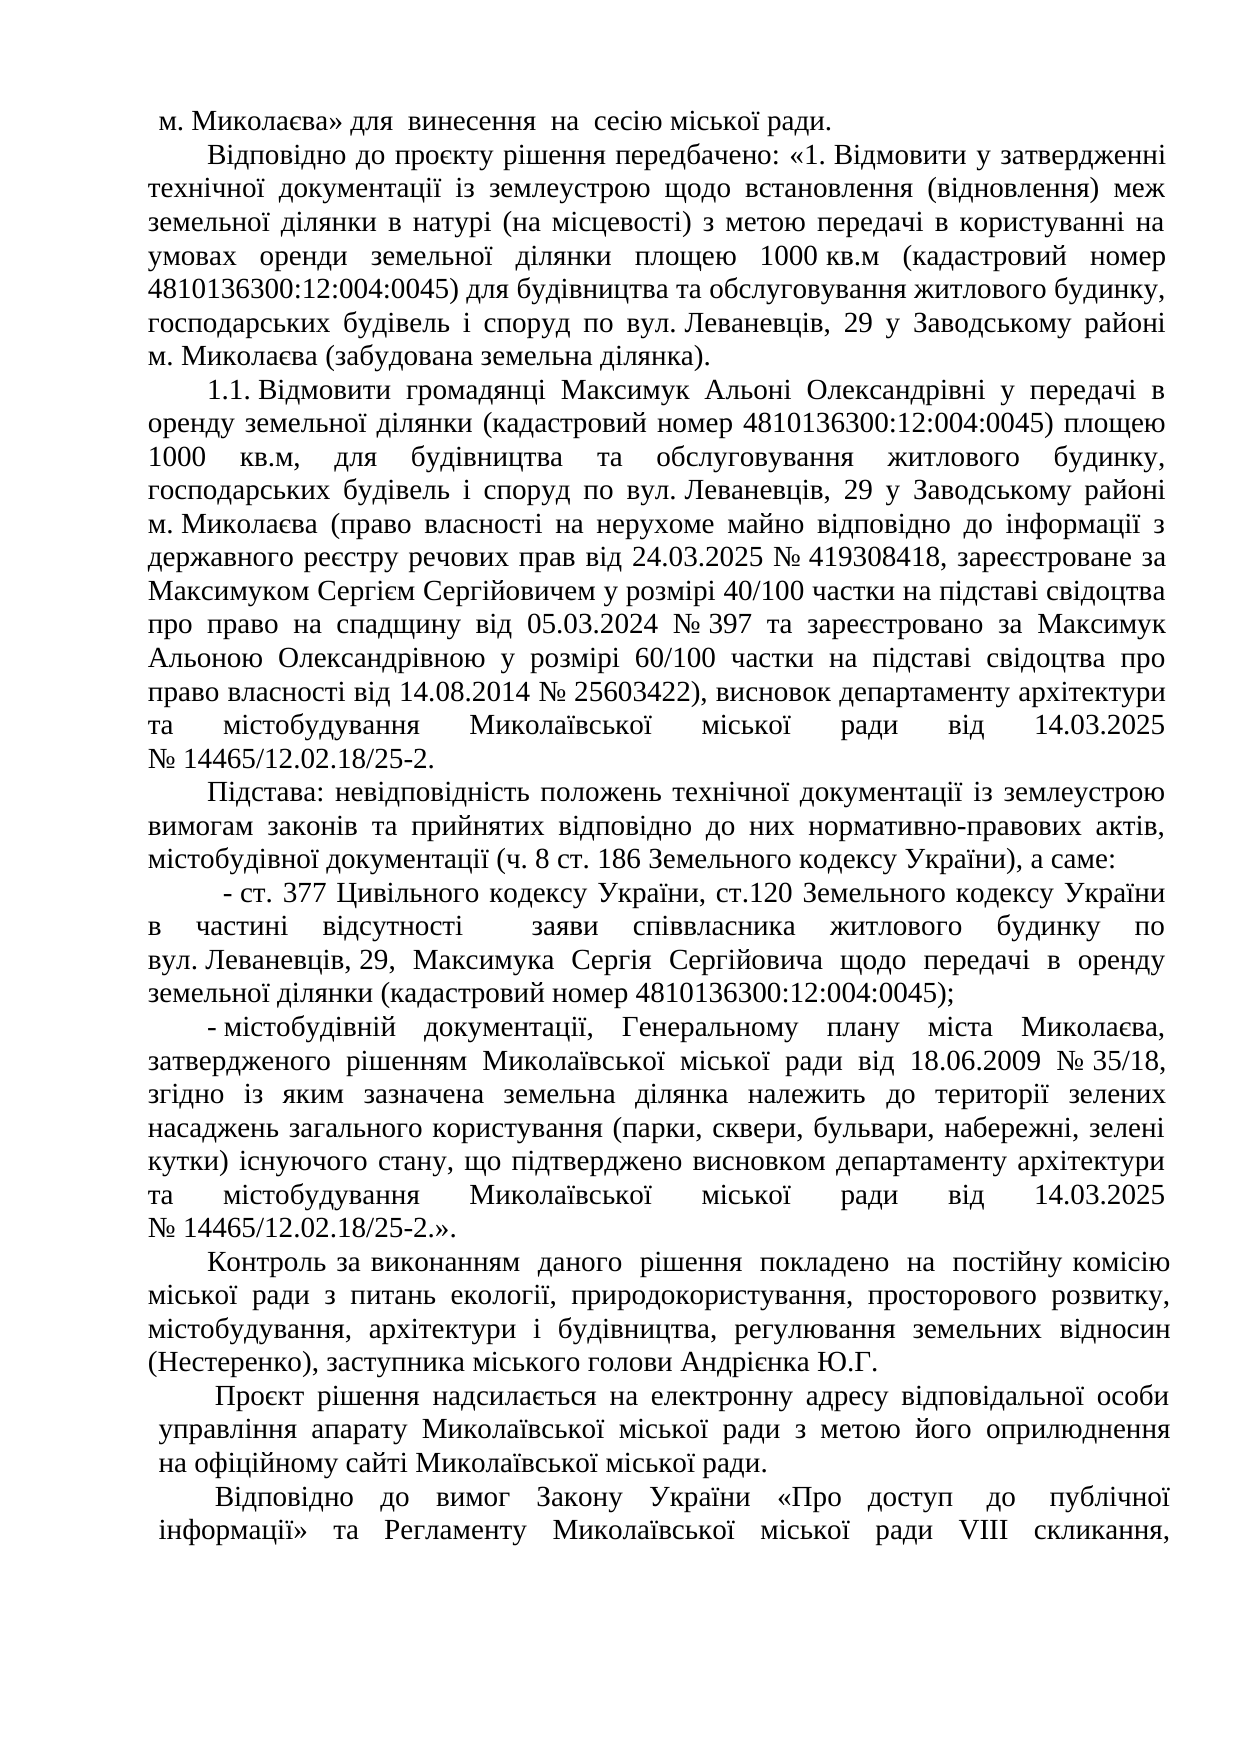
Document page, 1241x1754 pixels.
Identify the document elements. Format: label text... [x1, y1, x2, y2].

text Проєкт рішення надсилається на електронну адресу відповідальної особи управління апарату Миколаївської міської ради з метою його оприлюднення на офіційному сайті Миколаївської міської ради. [158, 1378, 1170, 1479]
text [158, 1479, 1170, 1546]
text - містобудівній документації, Генеральному плану міста Миколаєва, затвердженого рішенням Миколаївської міської ради від 18.06.2009 № 35/18, згідно із яким зазначена земельна ділянка належить до території зелених насаджень загального користування (парки, сквери, бульвари, набережні, зелені кутки) існуючого стану, що підтверджено висновком департаменту архітектури та містобудування Миколаївської міської ради від 14.03.2025 № 14465/12.02.18/25-2.». [148, 1009, 1166, 1244]
text Контроль за виконанням даного рішення покладено на постійну комісію міської ради з питань екології, природокористування, просторового розвитку, містобудування, архітектури і будівництва, регулювання земельних відносин (Нестеренко), заступника міського голови Андрієнка Ю.Г. [148, 1244, 1170, 1378]
text Відповідно до проєкту рішення передбачено: «1. Відмовити у затвердженні технічної документації із землеустрою щодо встановлення (відновлення) меж земельної ділянки в натурі (на місцевості) з метою передачі в користуванні на умовах оренди земельної ділянки площею 1000 кв.м (кадастровий номер 4810136300:12:004:0045) для будівництва та обслуговування житлового будинку, господарських будівель і споруд по вул. Леваневців, 29 у Заводському районі м. Миколаєва (забудована земельна ділянка). [148, 137, 1166, 372]
text - ст. 377 Цивільного кодексу України, ст.120 Земельного кодексу України в частині відсутності заяви співвласника житлового будинку по вул. Леваневців, 29, Максимука Сергія Сергійовича щодо передачі в оренду земельної ділянки (кадастровий номер 4810136300:12:004:0045); [148, 875, 1166, 1009]
text Підстава: невідповідність положень технічної документації із землеустрою вимогам законів та прийнятих відповідно до них нормативно-правових актів, містобудівної документації (ч. 8 ст. 186 Земельного кодексу України), а саме: [148, 774, 1166, 875]
text 1.1. Відмовити громадянці Максимук Альоні Олександрівні у передачі в оренду земельної ділянки (кадастровий номер 4810136300:12:004:0045) площею 1000 кв.м, для будівництва та обслуговування житлового будинку, господарських будівель і споруд по вул. Леваневців, 29 у Заводському районі м. Миколаєва (право власності на нерухоме майно відповідно до інформації з державного реєстру речових прав від 24.03.2025 № 419308418, зареєстроване за Максимуком Сергієм Сергійовичем у розмірі 40/100 частки на підставі свідоцтва про право на спадщину від 05.03.2024 № 397 та зареєстровано за Максимук Альоною Олександрівною у розмірі 60/100 частки на підставі свідоцтва про право власності від 14.08.2014 № 25603422), висновок департаменту архітектури та містобудування Миколаївської міської ради від 14.03.2025 № 14465/12.02.18/25-2. [148, 372, 1166, 774]
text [158, 103, 1170, 137]
